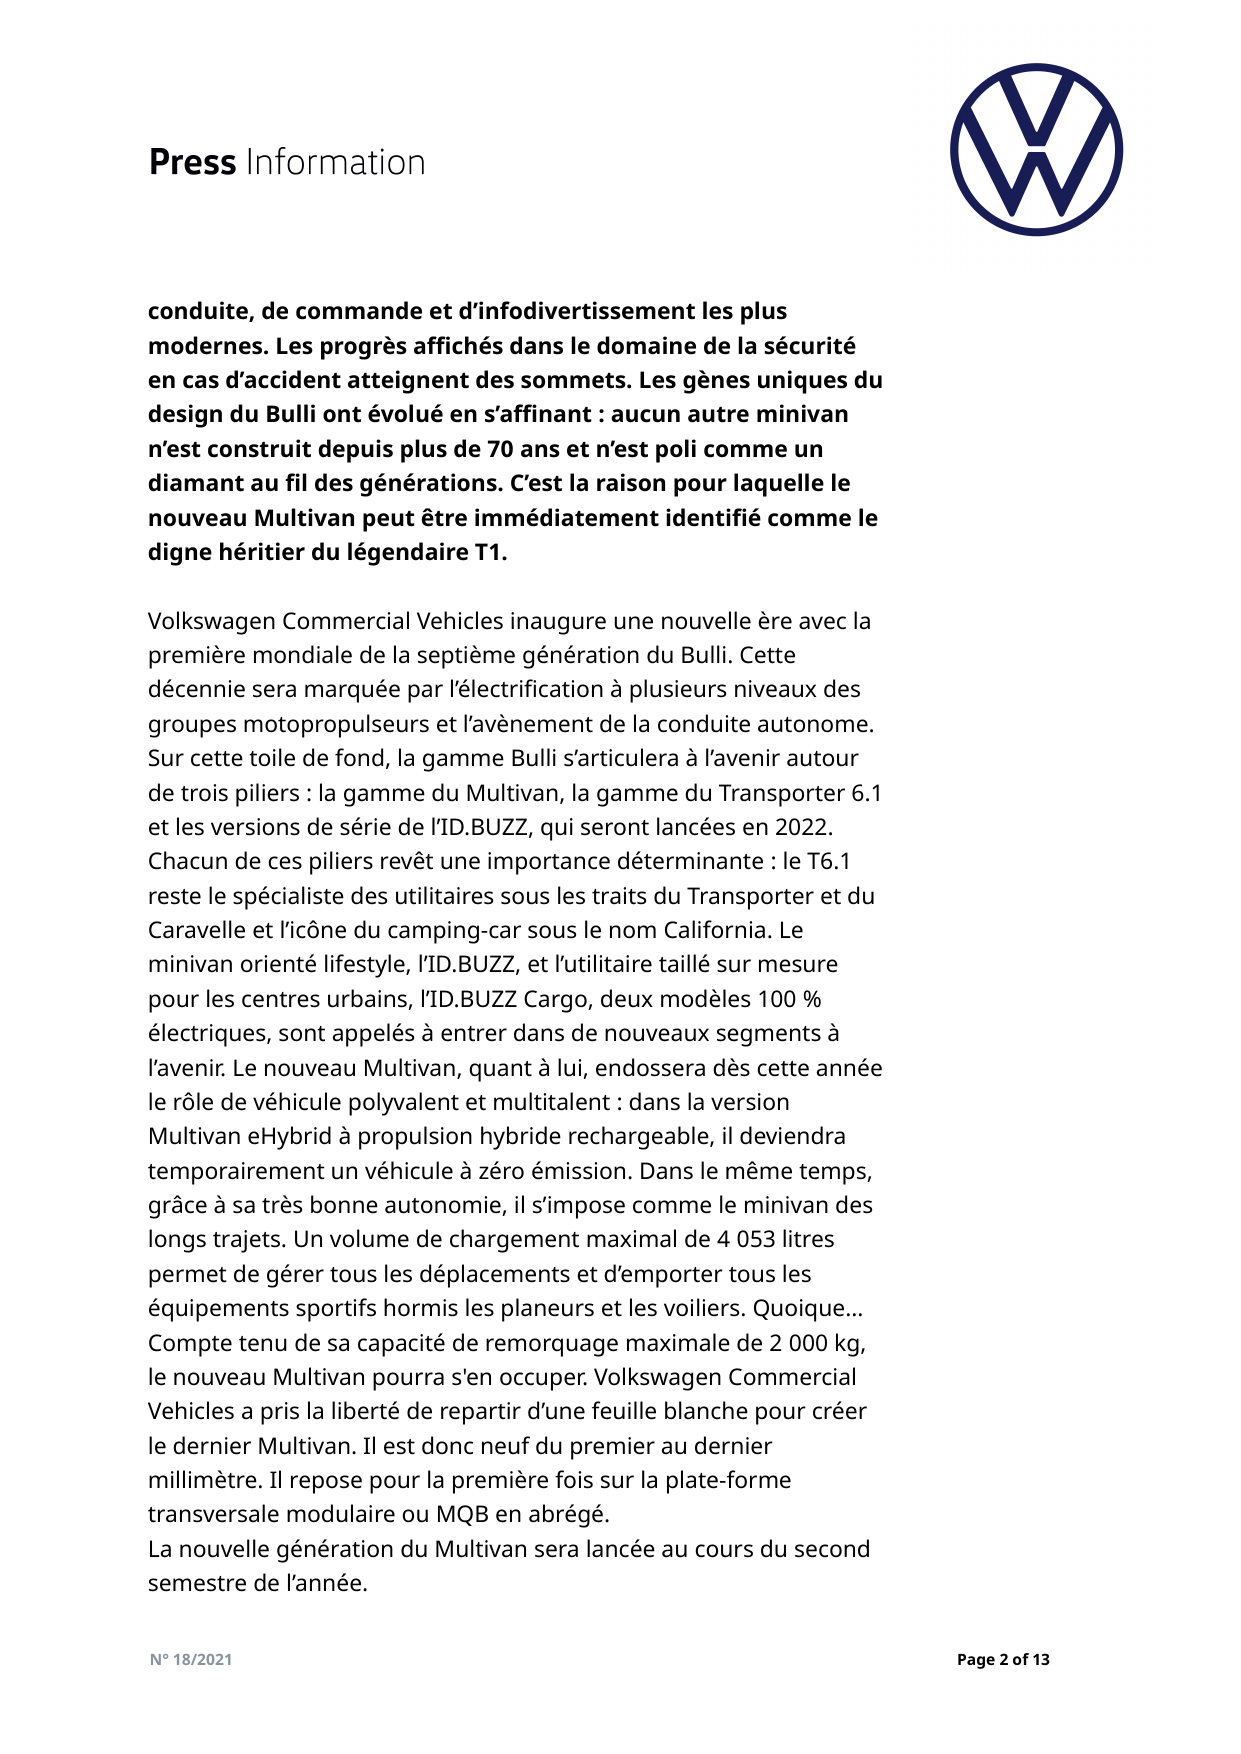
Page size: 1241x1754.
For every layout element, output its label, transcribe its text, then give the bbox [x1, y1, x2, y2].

text Volkswagen Commercial Vehicles inaugure une nouvelle ère avec la première mondiale de la septième génération du Bulli. Cette décennie sera marquée par l’électrification à plusieurs niveaux des groupes motopropulseurs et l’avènement de la conduite autonome. Sur cette toile de fond, la gamme Bulli s’articulera à l’avenir autour de trois piliers : la gamme du Multivan, la gamme du Transporter 6.1 et les versions de série de l’ID.BUZZ, qui seront lancées en 2022. Chacun de ces piliers revêt une importance déterminante : le T6.1 reste le spécialiste des utilitaires sous les traits du Transporter et du Caravelle et l’icône du camping-car sous le nom California. Le minivan orienté lifestyle, l’ID.BUZZ, et l’utilitaire taillé sur mesure pour les centres urbains, l’ID.BUZZ Cargo, deux modèles 100 % électriques, sont appelés à entrer dans de nouveaux segments à l’avenir. Le nouveau Multivan, quant à lui, endossera dès cette année le rôle de véhicule polyvalent et multitalent : dans la version Multivan eHybrid à propulsion hybride rechargeable, il deviendra temporairement un véhicule à zéro émission. Dans le même temps, grâce à sa très bonne autonomie, il s’impose comme le minivan des longs trajets. Un volume de chargement maximal de 4 053 litres permet de gérer tous les déplacements et d’emporter tous les équipements sportifs hormis les planeurs et les voiliers. Quoique… Compte tenu de sa capacité de remorquage maximale de 2 000 kg, le nouveau Multivan pourra s'en occuper. Volkswagen Commercial Vehicles a pris la liberté de repartir d’une feuille blanche pour créer le dernier Multivan. Il est donc neuf du premier au dernier millimètre. Il repose pour la première fois sur la plate-forme transversale modulaire ou MQB en abrégé. [148, 605, 886, 1530]
picture [907, 20, 1166, 279]
picture [150, 145, 425, 176]
text La nouvelle génération du Multivan sera lancée au cours du second semestre de l’année. [148, 1533, 886, 1598]
